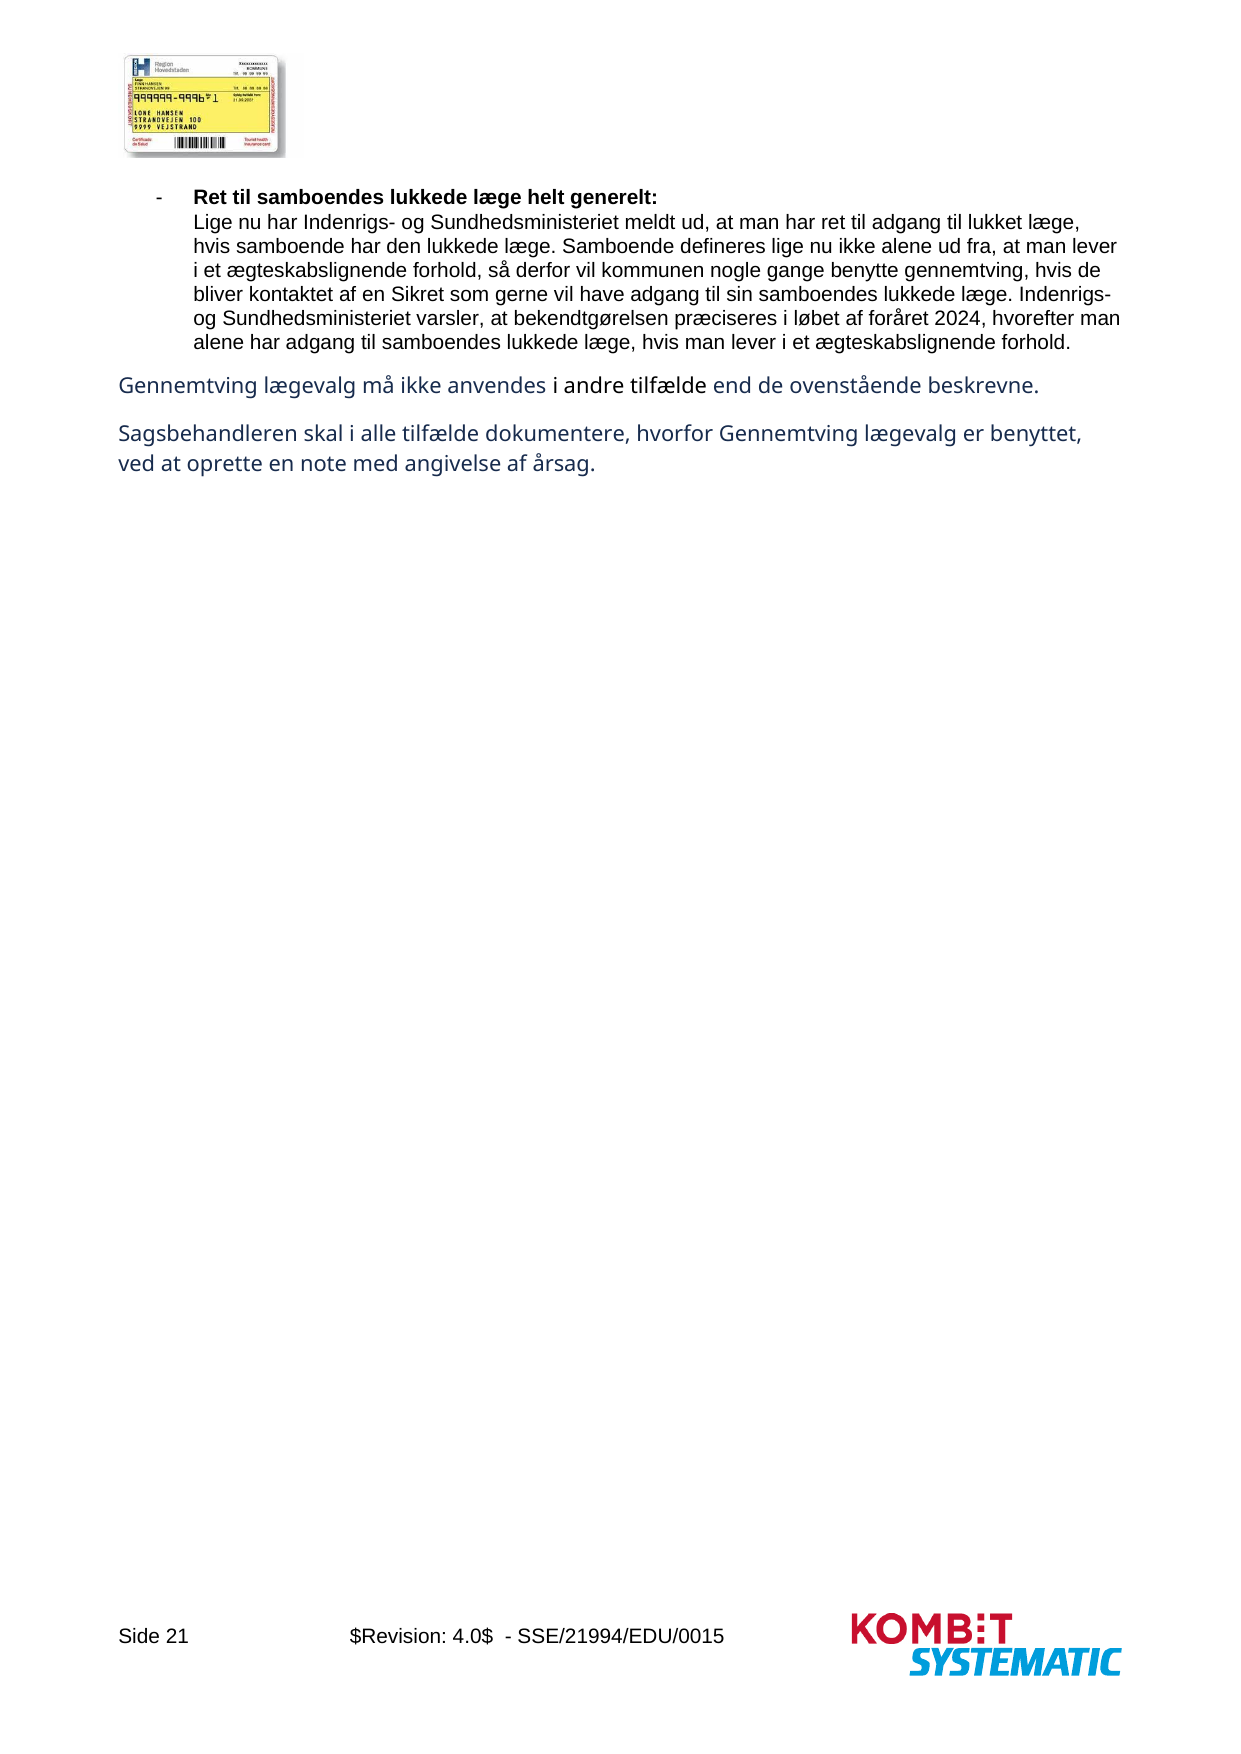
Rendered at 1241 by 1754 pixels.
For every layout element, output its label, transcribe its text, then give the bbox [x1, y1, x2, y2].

picture [118, 53, 304, 158]
list Ret til samboendes lukkede læge helt generelt: Lige nu har Indenrigs- og Sundhedsministeriet meldt ud, at man har ret til adgang til lukket læge, hvis samboende har den lukkede læge. Samboende defineres lige nu ikke alene ud fra, at man lever i et ægteskabslignende forhold, så derfor vil kommunen nogle gange benytte gennemtving, hvis de bliver kontaktet af en Sikret som gerne vil have adgang til sin samboendes lukkede læge. Indenrigs- og Sundhedsministeriet varsler, at bekendtgørelsen præciseres i løbet af foråret 2024, hvorefter man alene har adgang til samboendes lukkede læge, hvis man lever i et ægteskabslignende forhold. [156, 182, 1122, 354]
text Gennemtving lægevalg må ikke anvendes i andre tilfælde end de ovenstående beskrevne. [118, 369, 1122, 399]
picture [851, 1613, 1013, 1644]
text Sagsbehandleren skal i alle tilfælde dokumentere, hvorfor Gennemtving lægevalg er benyttet, ved at oprette en note med angivelse af årsag. [118, 418, 1122, 478]
